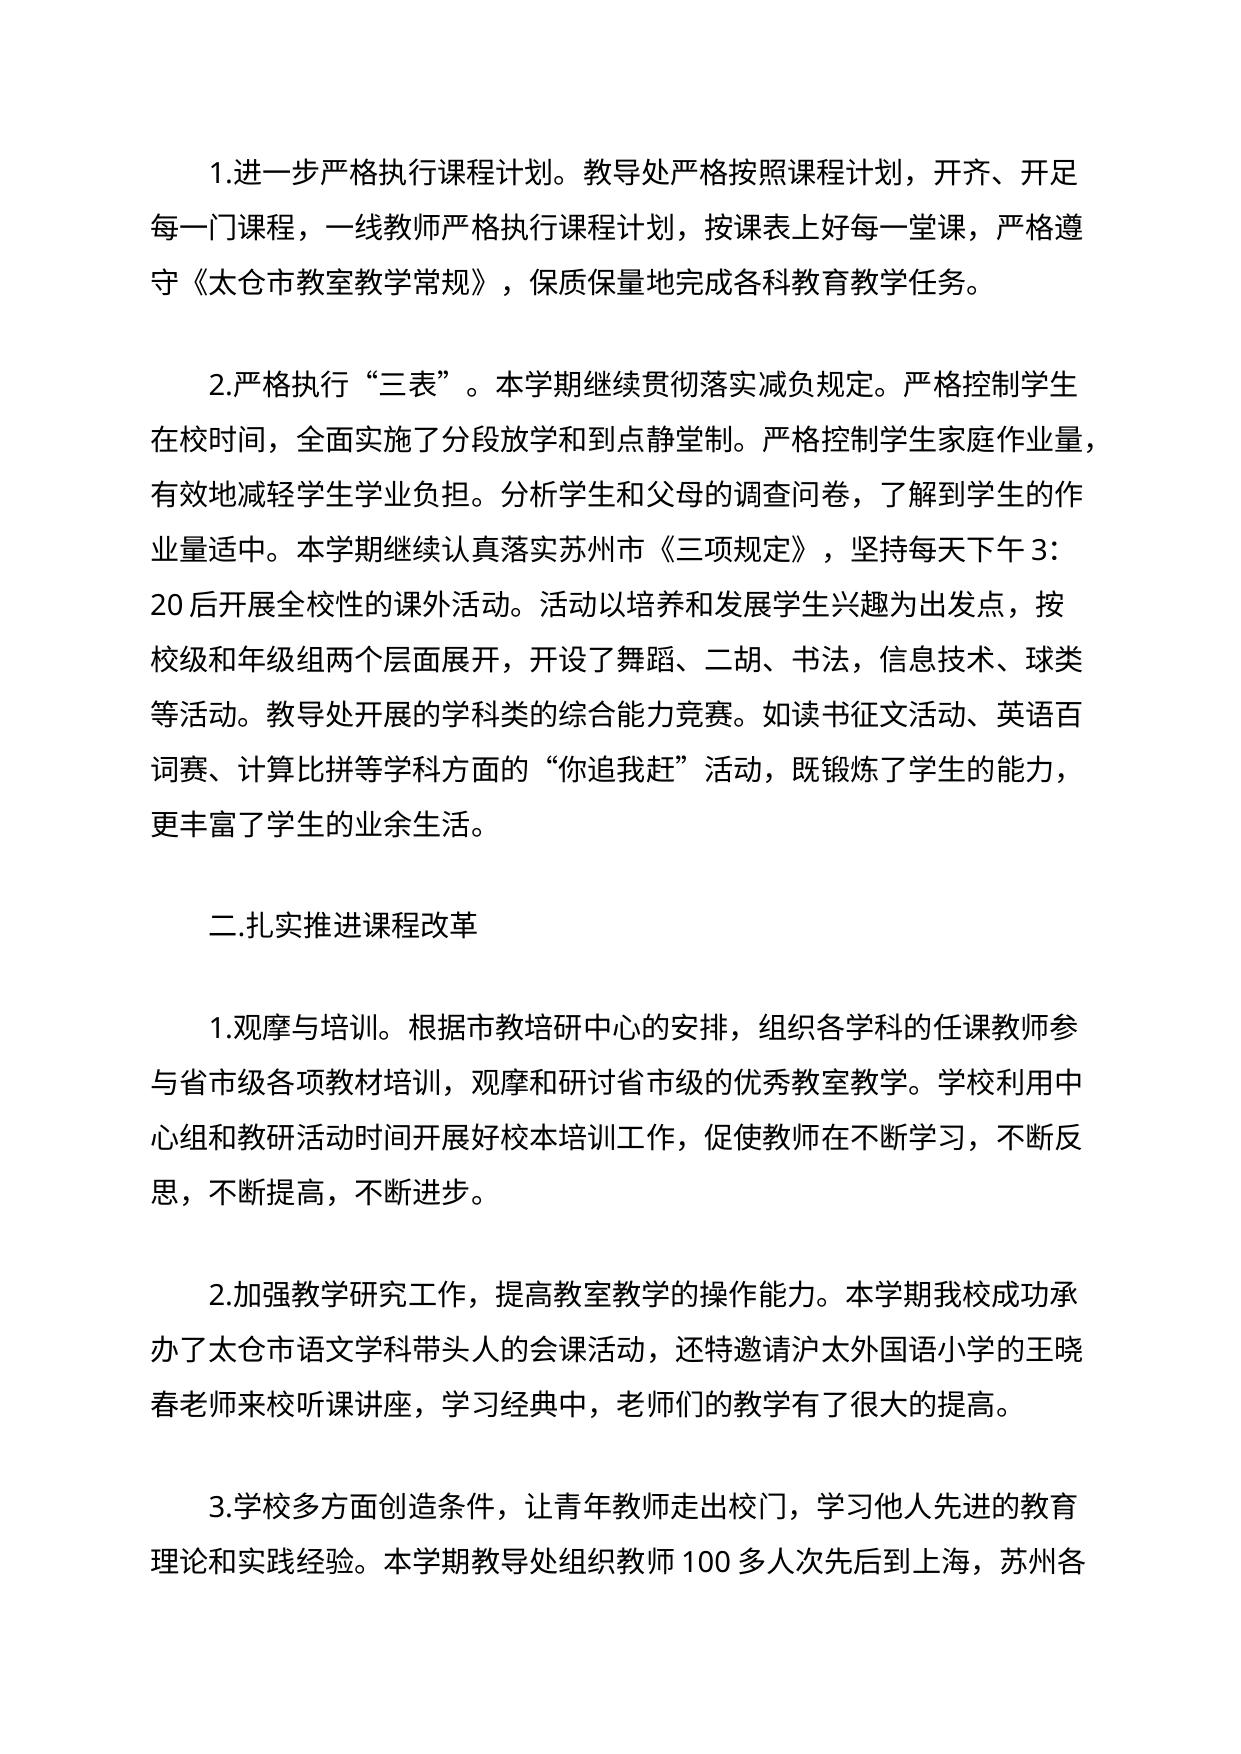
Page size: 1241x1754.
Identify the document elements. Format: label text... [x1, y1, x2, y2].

text 2.加强教学研究工作，提高教室教学的操作能力。本学期我校成功承办了太仓市语文学科带头人的会课活动，还特邀请沪太外国语小学的王晓春老师来校听课讲座，学习经典中，老师们的教学有了很大的提高。 [150, 1271, 1090, 1424]
text 二.扎实推进课程改革 [150, 903, 1090, 945]
text 1.进一步严格执行课程计划。教导处严格按照课程计划，开齐、开足每一门课程，一线教师严格执行课程计划，按课表上好每一堂课，严格遵守《太仓市教室教学常规》，保质保量地完成各科教育教学任务。 [150, 150, 1090, 302]
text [150, 1483, 1090, 1581]
text 1.观摩与培训。根据市教培研中心的安排，组织各学科的任课教师参与省市级各项教材培训，观摩和研讨省市级的优秀教室教学。学校利用中心组和教研活动时间开展好校本培训工作，促使教师在不断学习，不断反思，不断提高，不断进步。 [150, 1005, 1090, 1212]
text 2.严格执行“三表”。本学期继续贯彻落实减负规定。严格控制学生在校时间，全面实施了分段放学和到点静堂制。严格控制学生家庭作业量，有效地减轻学生学业负担。分析学生和父母的调查问卷，了解到学生的作业量适中。本学期继续认真落实苏州市《三项规定》，坚持每天下午3：20后开展全校性的课外活动。活动以培养和发展学生兴趣为出发点，按校级和年级组两个层面展开，开设了舞蹈、二胡、书法，信息技术、球类等活动。教导处开展的学科类的综合能力竞赛。如读书征文活动、英语百词赛、计算比拼等学科方面的“你追我赶”活动，既锻炼了学生的能力，更丰富了学生的业余生活。 [150, 362, 1090, 843]
